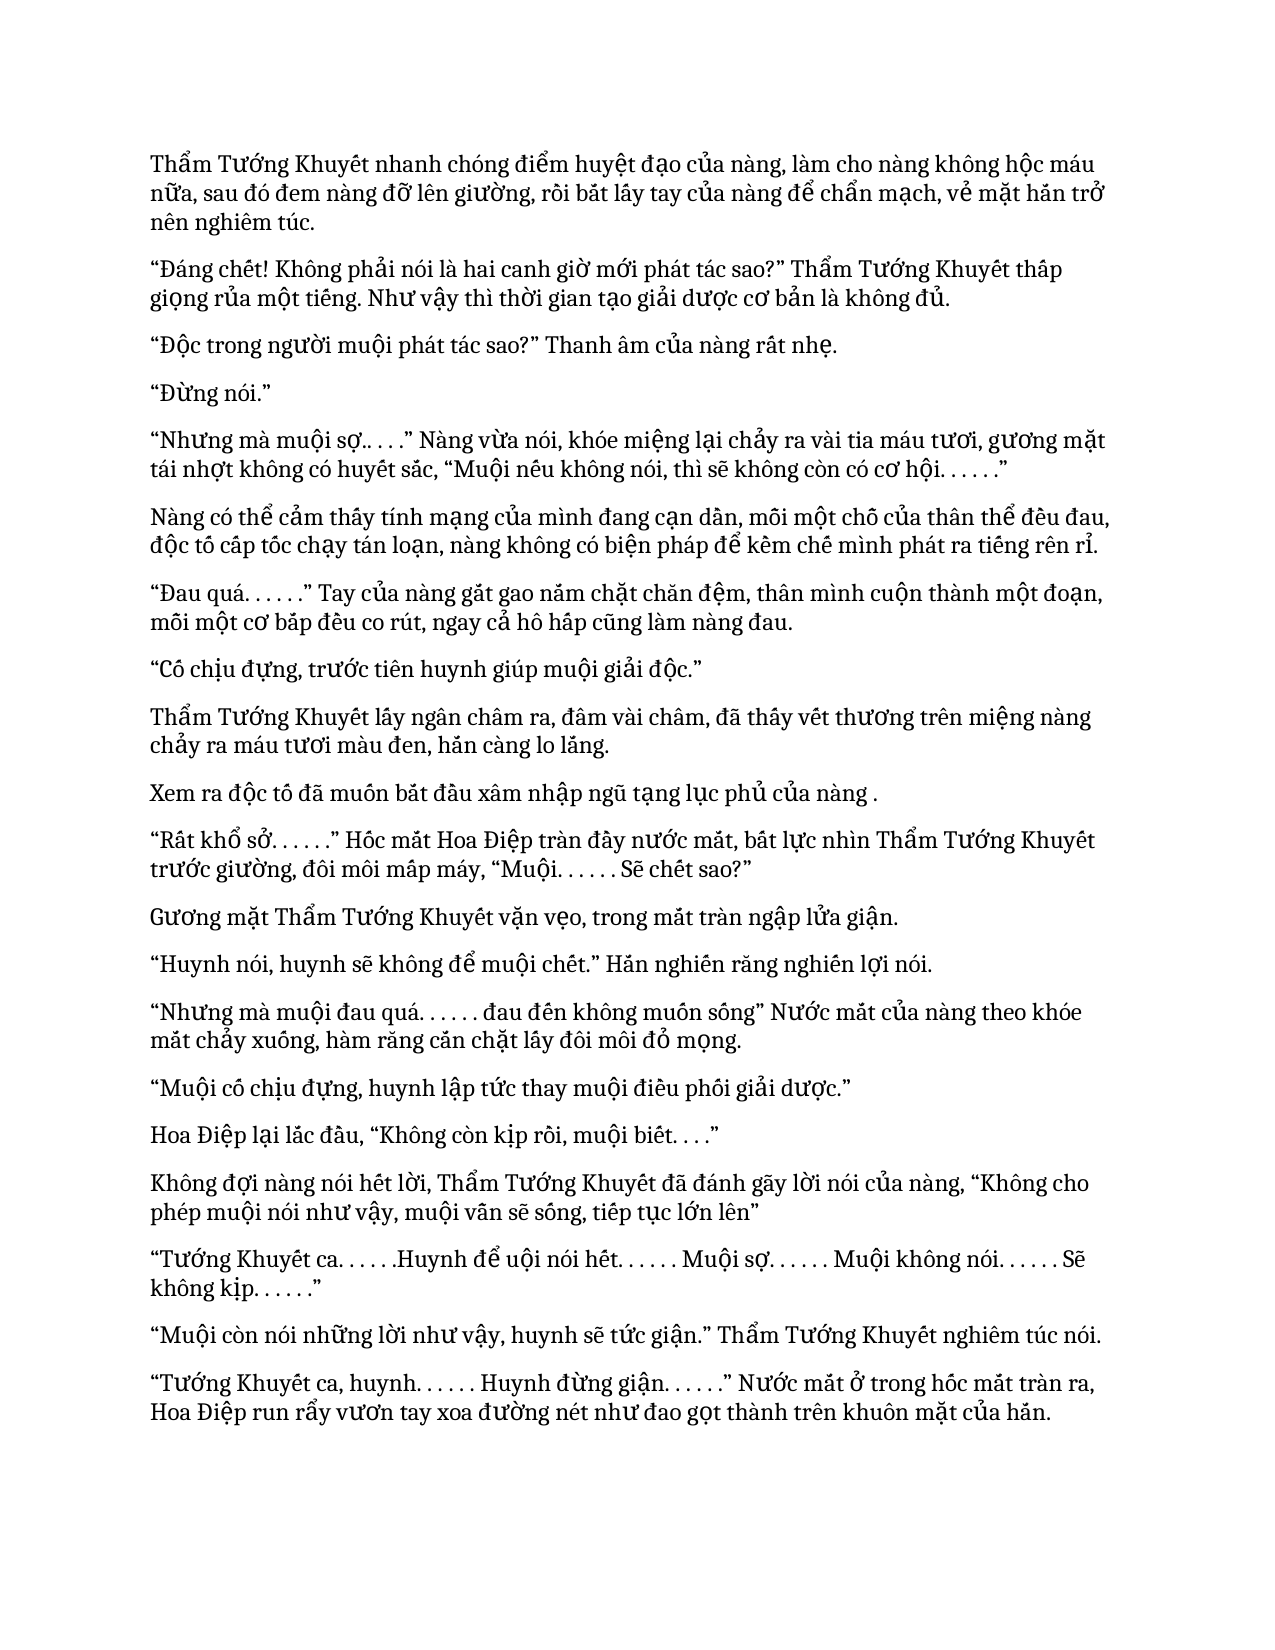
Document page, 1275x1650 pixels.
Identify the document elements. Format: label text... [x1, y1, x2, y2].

text “Tướng Khuyết ca, huynh. . . . . . Huynh đừng giận. . . . . .” Nước mắt ở trong hốc mắt tràn ra, Hoa Điệp run rẩy vươn tay xoa đường nét như đao gọt thành trên khuôn mặt của hắn. [150, 1369, 1125, 1426]
text Xem ra độc tố đã muốn bắt đầu xâm nhập ngũ tạng lục phủ của nàng . [150, 779, 1125, 807]
text “Tướng Khuyết ca. . . . . .Huynh để uội nói hết. . . . . . Muội sợ. . . . . . Muội không nói. . . . . . Sẽ không kịp. . . . . .” [150, 1245, 1125, 1302]
text “Nhưng mà muội sợ.. . . .” Nàng vừa nói, khóe miệng lại chảy ra vài tia máu tươi, gương mặt tái nhợt không có huyết sắc, “Muội nếu không nói, thì sẽ không còn có cơ hội. . . . . .” [150, 426, 1125, 484]
text “Huynh nói, huynh sẽ không để muội chết.” Hắn nghiến răng nghiến lợi nói. [150, 950, 1125, 979]
text “Độc trong người muội phát tác sao?” Thanh âm của nàng rất nhẹ. [150, 331, 1125, 360]
text Không đợi nàng nói hết lời, Thẩm Tướng Khuyết đã đánh gãy lời nói của nàng, “Không cho phép muội nói như vậy, muội vẫn sẽ sống, tiếp tục lớn lên” [150, 1169, 1125, 1226]
text Hoa Điệp lại lắc đầu, “Không còn kịp rồi, muội biết. . . .” [150, 1121, 1125, 1150]
text “Đau quá. . . . . .” Tay của nàng gắt gao nắm chặt chăn đệm, thân mình cuộn thành một đoạn, mỗi một cơ bắp đều co rút, ngay cả hô hấp cũng làm nàng đau. [150, 579, 1125, 636]
text Thẩm Tướng Khuyết lấy ngân châm ra, đâm vài châm, đã thấy vết thương trên miệng nàng chảy ra máu tươi màu đen, hắn càng lo lắng. [150, 702, 1125, 760]
text “Cố chịu đựng, trước tiên huynh giúp muội giải độc.” [150, 655, 1125, 684]
text “Đáng chết! Không phải nói là hai canh giờ mới phát tác sao?” Thẩm Tướng Khuyết thấp giọng rủa một tiếng. Như vậy thì thời gian tạo giải dược cơ bản là không đủ. [150, 255, 1125, 312]
text “Đừng nói.” [150, 379, 1125, 407]
text “Rất khổ sở. . . . . .” Hốc mắt Hoa Điệp tràn đầy nước mắt, bất lực nhìn Thẩm Tướng Khuyết trước giường, đôi môi mấp máy, “Muội. . . . . . Sẽ chết sao?” [150, 826, 1125, 884]
text Gương mặt Thẩm Tướng Khuyết vặn vẹo, trong mắt tràn ngập lửa giận. [150, 902, 1125, 931]
text “Muội còn nói những lời như vậy, huynh sẽ tức giận.” Thẩm Tướng Khuyết nghiêm túc nói. [150, 1321, 1125, 1350]
text Thẩm Tướng Khuyết nhanh chóng điểm huyệt đạo của nàng, làm cho nàng không hộc máu nữa, sau đó đem nàng đỡ lên giường, rồi bắt lấy tay của nàng để chẩn mạch, vẻ mặt hắn trở nên nghiêm túc. [150, 150, 1125, 236]
text “Muội cố chịu đựng, huynh lập tức thay muội điều phối giải dược.” [150, 1074, 1125, 1102]
text “Nhưng mà muội đau quá. . . . . . đau đến không muốn sống” Nước mắt của nàng theo khóe mắt chảy xuống, hàm răng cắn chặt lấy đôi môi đỏ mọng. [150, 997, 1125, 1055]
text Nàng có thể cảm thấy tính mạng của mình đang cạn dần, mỗi một chỗ của thân thể đều đau, độc tố cấp tốc chạy tán loạn, nàng không có biện pháp để kềm chế mình phát ra tiếng rên rỉ. [150, 502, 1125, 560]
